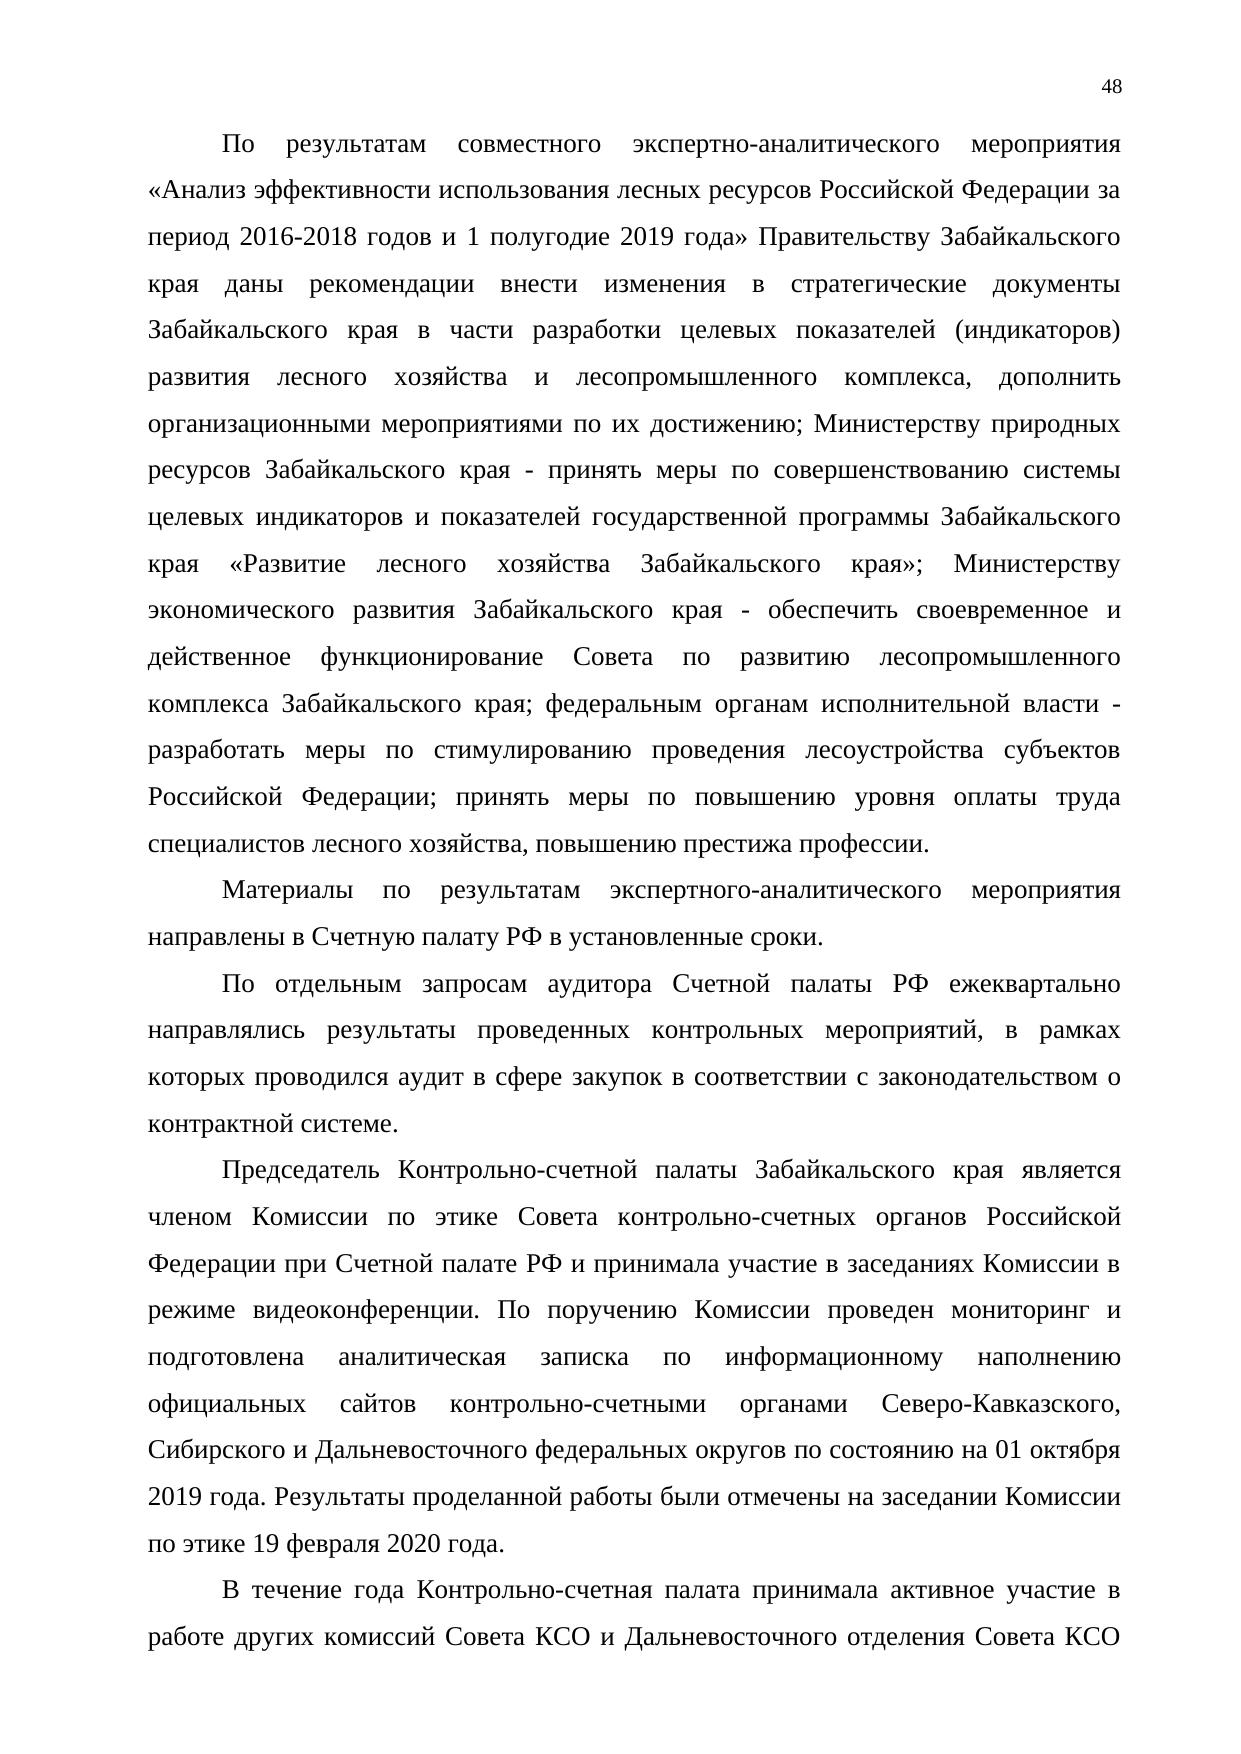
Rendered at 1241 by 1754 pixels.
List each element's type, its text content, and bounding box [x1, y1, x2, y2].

text Материалы по результатам экспертного-аналитического мероприятия направлены в Счетную палату РФ в установленные сроки. [148, 873, 1122, 951]
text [148, 1573, 1122, 1651]
text Председатель Контрольно-счетной палаты Забайкальского края является членом Комиссии по этике Совета контрольно-счетных органов Российской Федерации при Счетной палате РФ и принимала участие в заседаниях Комиссии в режиме видеоконференции. По поручению Комиссии проведен мониторинг и подготовлена аналитическая записка по информационному наполнению официальных сайтов контрольно-счетными органами Северо-Кавказского, Сибирского и Дальневосточного федеральных округов по состоянию на 01 октября 2019 года. Результаты проделанной работы были отмечены на заседании Комиссии по этике 19 февраля 2020 года. [148, 1153, 1122, 1558]
text По отдельным запросам аудитора Счетной палаты РФ ежеквартально направлялись результаты проведенных контрольных мероприятий, в рамках которых проводился аудит в сфере закупок в соответствии с законодательством о контрактной системе. [148, 967, 1122, 1138]
text По результатам совместного экспертно-аналитического мероприятия «Анализ эффективности использования лесных ресурсов Российской Федерации за период 2016-2018 годов и 1 полугодие 2019 года» Правительству Забайкальского края даны рекомендации внести изменения в стратегические документы Забайкальского края в части разработки целевых показателей (индикаторов) развития лесного хозяйства и лесопромышленного комплекса, дополнить организационными мероприятиями по их достижению; Министерству природных ресурсов Забайкальского края - принять меры по совершенствованию системы целевых индикаторов и показателей государственной программы Забайкальского края «Развитие лесного хозяйства Забайкальского края»; Министерству экономического развития Забайкальского края - обеспечить своевременное и действенное функционирование Совета по развитию лесопромышленного комплекса Забайкальского края; федеральным органам исполнительной власти - разработать меры по стимулированию проведения лесоустройства субъектов Российской Федерации; принять меры по повышению уровня оплаты труда специалистов лесного хозяйства, повышению престижа профессии. [148, 127, 1122, 858]
